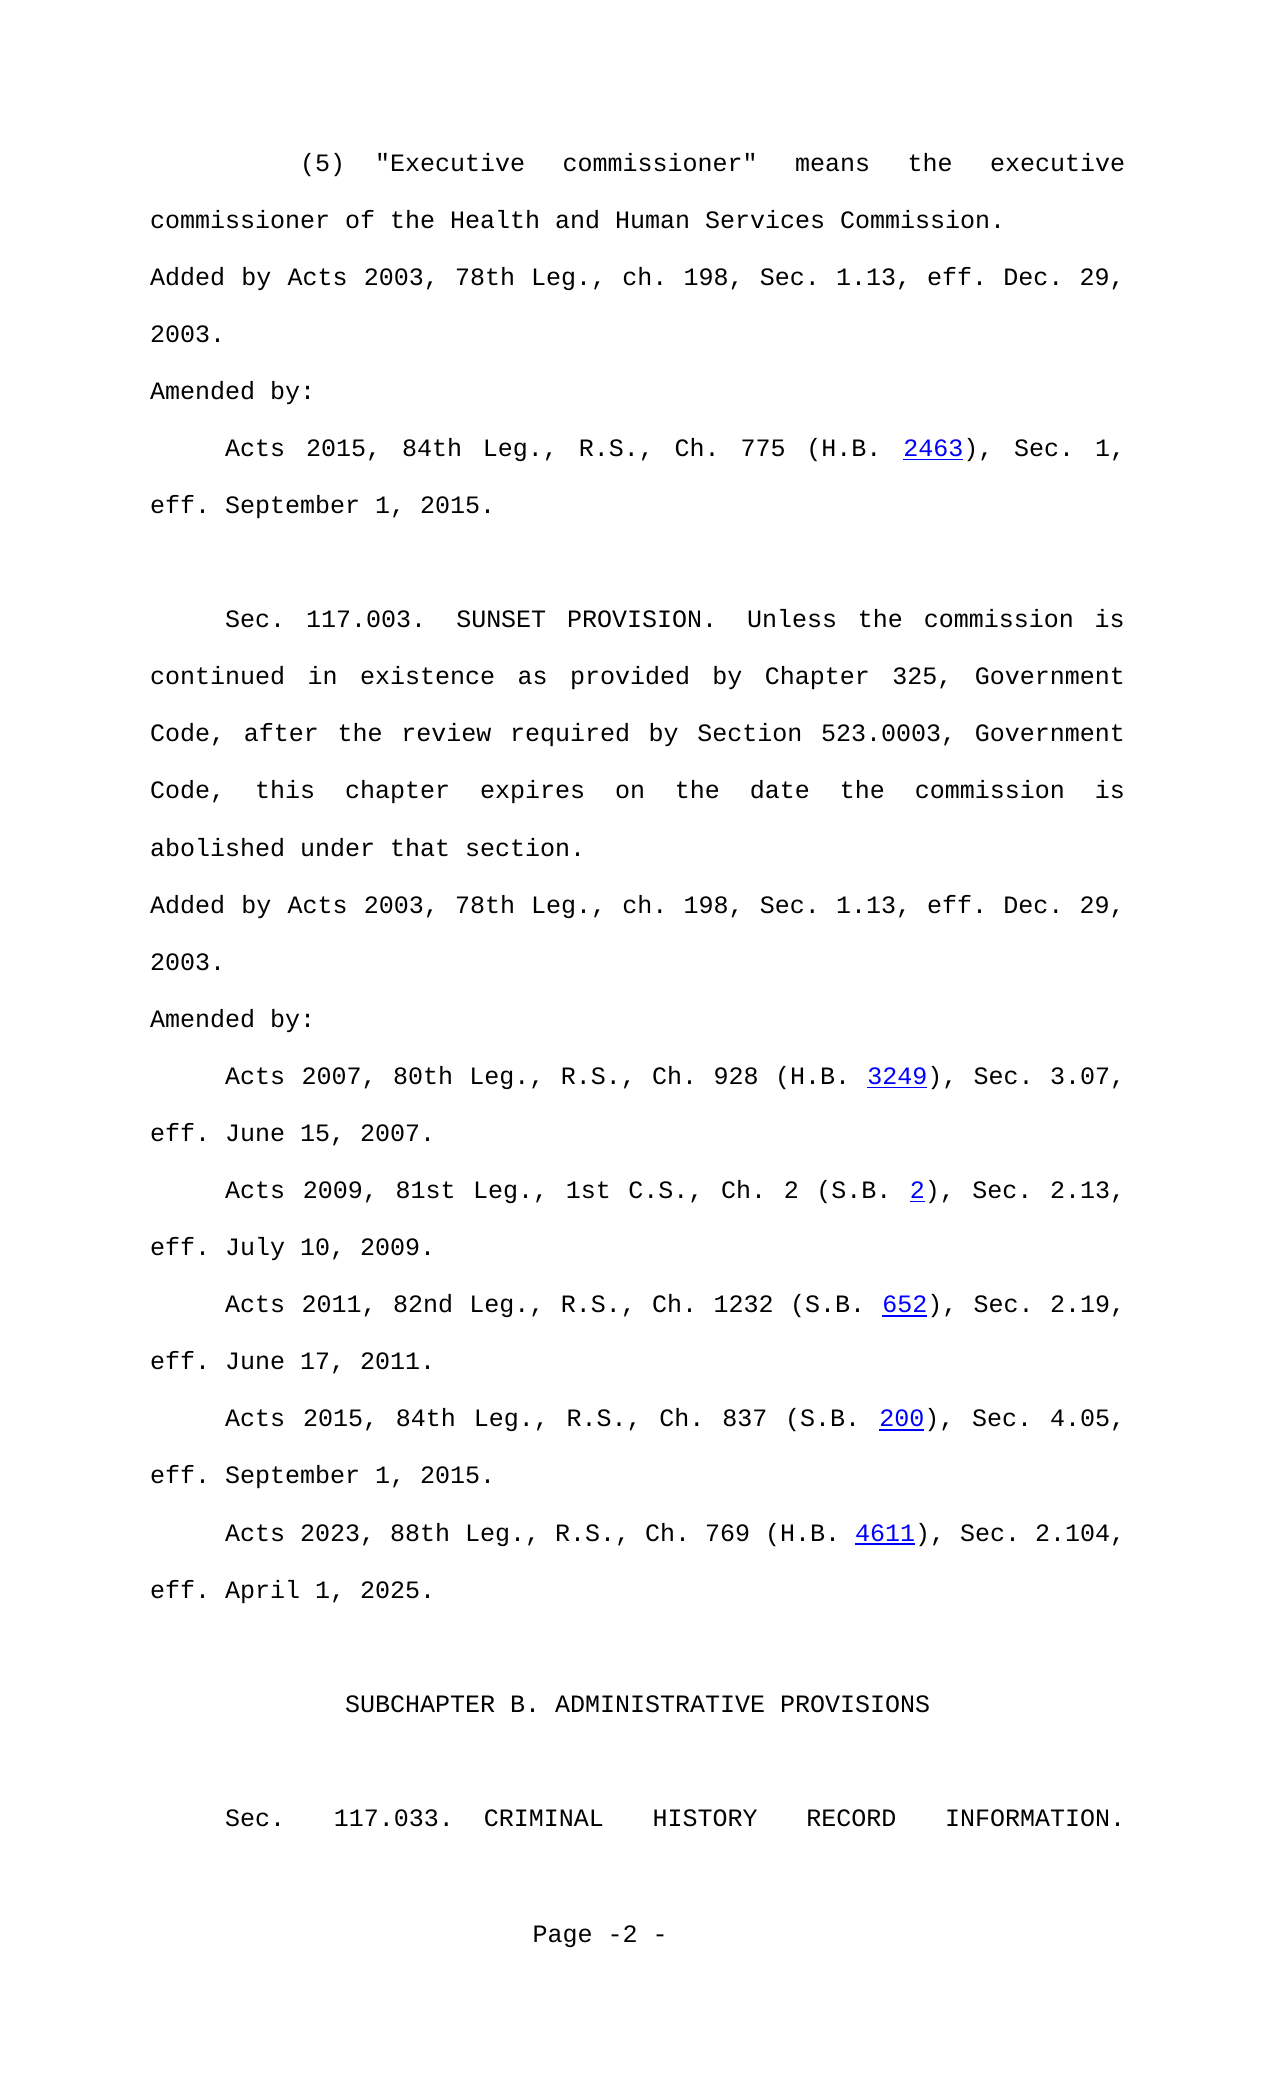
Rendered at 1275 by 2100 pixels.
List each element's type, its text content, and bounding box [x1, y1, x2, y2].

text Acts 2007, 80th Leg., R.S., Ch. 928 (H.B. 3249), Sec. 3.07, eff. June 15, 2007. [150, 1063, 1125, 1149]
text Added by Acts 2003, 78th Leg., ch. 198, Sec. 1.13, eff. Dec. 29, 2003. [150, 264, 1125, 350]
text Added by Acts 2003, 78th Leg., ch. 198, Sec. 1.13, eff. Dec. 29, 2003. [150, 892, 1125, 978]
text Amended by: [150, 378, 1125, 407]
text Acts 2023, 88th Leg., R.S., Ch. 769 (H.B. 4611), Sec. 2.104, eff. April 1, 2025. [150, 1520, 1125, 1606]
text Acts 2011, 82nd Leg., R.S., Ch. 1232 (S.B. 652), Sec. 2.19, eff. June 17, 2011. [150, 1292, 1125, 1377]
text Amended by: [150, 1006, 1125, 1035]
text Acts 2009, 81st Leg., 1st C.S., Ch. 2 (S.B. 2), Sec. 2.13, eff. July 10, 2009. [150, 1177, 1125, 1263]
text Acts 2015, 84th Leg., R.S., Ch. 837 (S.B. 200), Sec. 4.05, eff. September 1, 2015. [150, 1406, 1125, 1491]
text SUBCHAPTER B. ADMINISTRATIVE PROVISIONS [150, 1691, 1125, 1720]
text Acts 2015, 84th Leg., R.S., Ch. 775 (H.B. 2463), Sec. 1, eff. September 1, 2015. [150, 435, 1125, 521]
text Sec. 117.003. SUNSET PROVISION. Unless the commission is continued in existence as provided by Chapter 325, Government Code, after the review required by Section 523.0003, Government Code, this chapter expires on the date the commission is abolished under that section. [150, 607, 1125, 863]
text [150, 1805, 1125, 1834]
text (5) "Executive commissioner" means the executive commissioner of the Health and Human Services Commission. [150, 150, 1125, 236]
